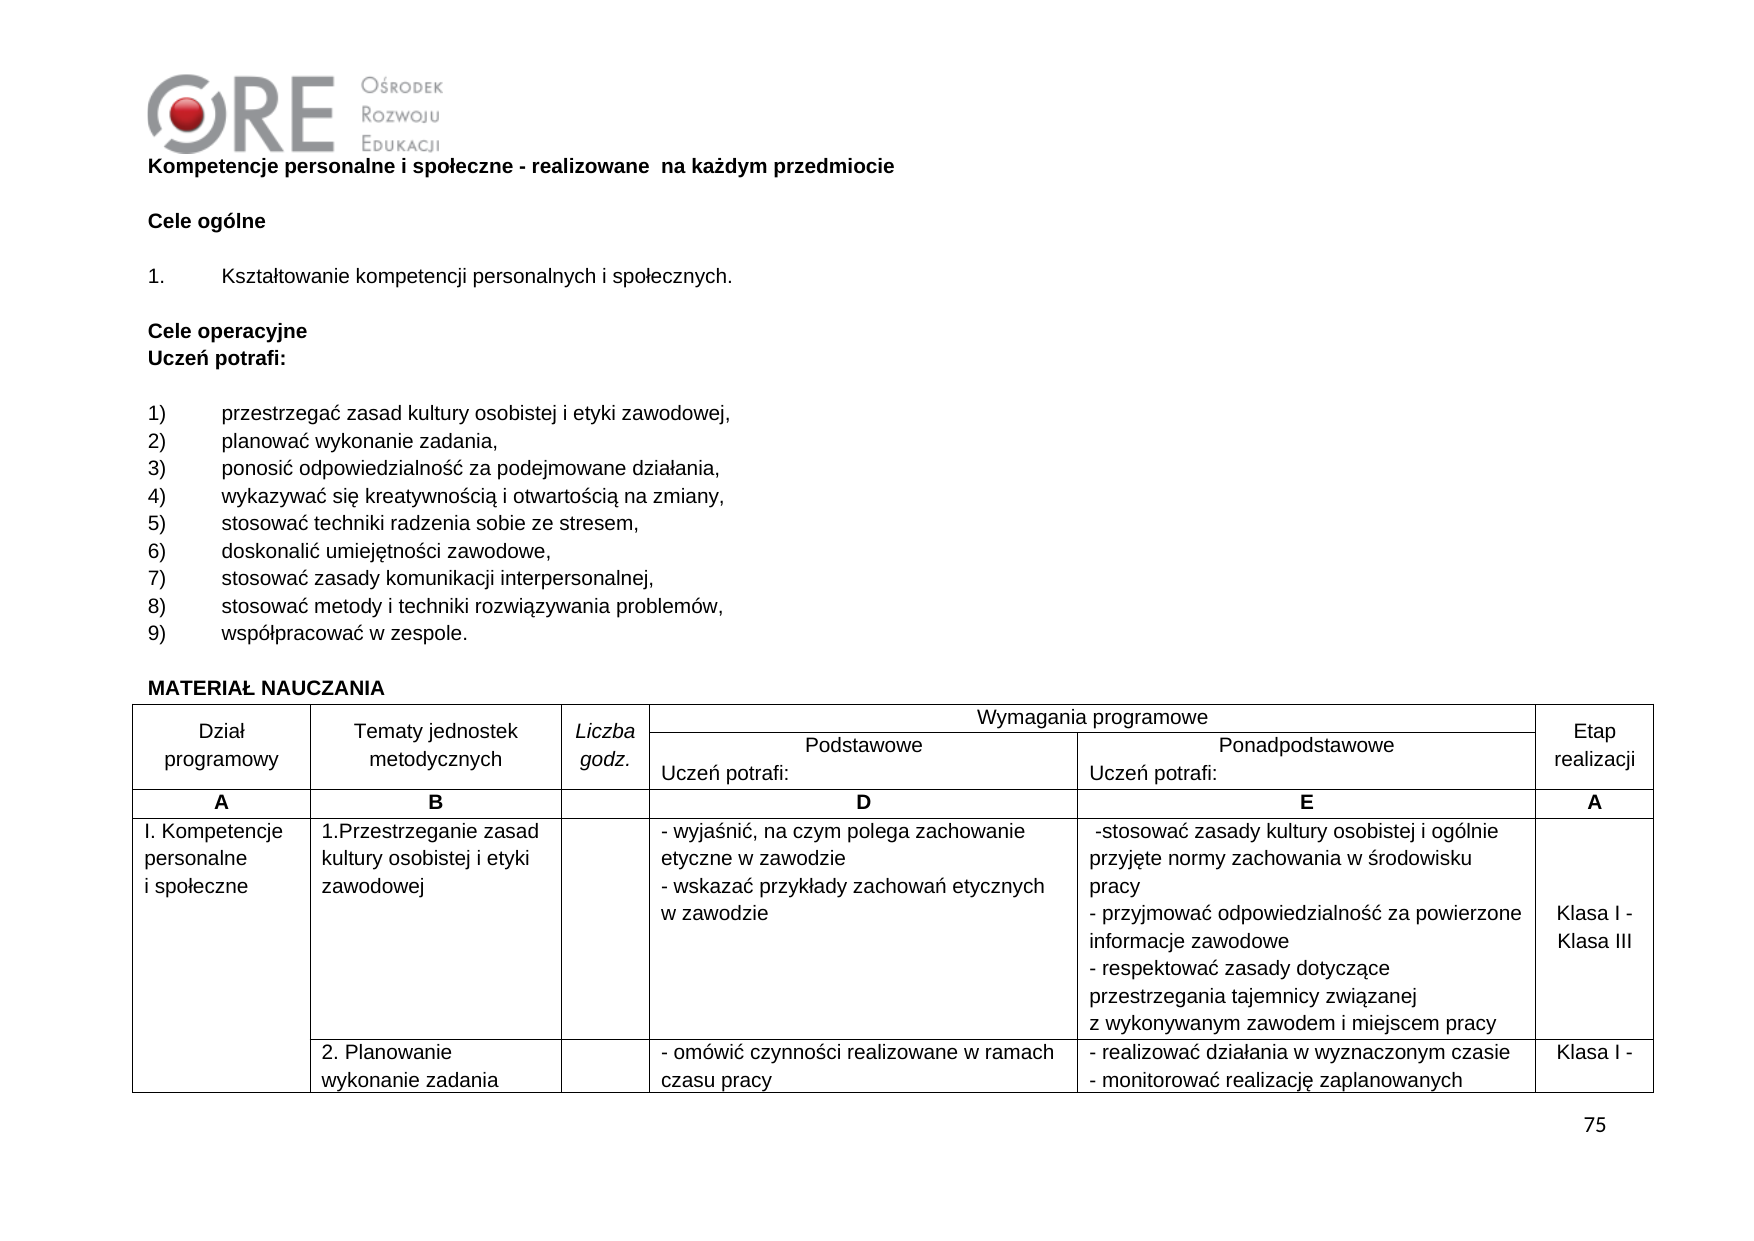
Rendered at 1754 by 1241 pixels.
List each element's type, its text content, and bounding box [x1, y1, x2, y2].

text MATERIAŁ NAUCZANIA [148, 676, 1606, 700]
table_header Wymagania programowe [650, 705, 1535, 732]
table_cell - wyjaśnić, na czym polega zachowanie etyczne w zawodzie - wskazać przykłady zachowań etycznych w zawodzie [650, 819, 1077, 1039]
text Uczeń potrafi: [148, 346, 1606, 370]
table_cell [562, 790, 649, 817]
table_cell 1.Przestrzeganie zasad kultury osobistej i etyki zawodowej [311, 819, 561, 1039]
table_cell 2. Planowanie wykonanie zadania [311, 1040, 561, 1092]
table_cell B [311, 790, 561, 817]
table_cell [562, 1040, 649, 1092]
list wykazywać się kreatywnością i otwartością na zmiany, [148, 483, 1606, 507]
list doskonalić umiejętności zawodowe, [148, 538, 1606, 562]
table_header Liczba godz. [562, 705, 649, 789]
text Cele ogólne [148, 208, 1606, 232]
table_cell E [1078, 790, 1535, 817]
table_cell - omówić czynności realizowane w ramach czasu pracy - określić czas realizacji zadań [650, 1040, 1077, 1092]
table_cell [562, 819, 649, 1039]
table_cell Klasa I -Klasa III [1536, 1040, 1653, 1092]
table_cell I. Kompetencje personalne i społeczne [133, 819, 310, 1092]
list stosować techniki radzenia sobie ze stresem, [148, 511, 1606, 535]
list współpracować w zespole. [148, 621, 1606, 645]
list planować wykonanie zadania, [148, 428, 1606, 452]
table_cell D [650, 790, 1077, 817]
table_header Etap realizacji [1536, 705, 1653, 789]
list ponosić odpowiedzialność za podejmowane działania, [148, 456, 1606, 480]
table_cell Klasa I -Klasa III [1536, 819, 1653, 1039]
table_header Dział programowy [133, 705, 310, 789]
list stosować metody i techniki rozwiązywania problemów, [148, 593, 1606, 617]
table_cell -stosować zasady kultury osobistej i ogólnie przyjęte normy zachowania w środowisku pracy - przyjmować odpowiedzialność za powierzone informacje zawodowe - respektować zasady dotyczące przestrzegania tajemnicy związanej z wykonywanym zawodem i miejscem pracy [1078, 819, 1535, 1039]
table_cell A [133, 790, 310, 817]
picture [147, 73, 443, 154]
list stosować zasady komunikacji interpersonalnej, [148, 566, 1606, 590]
text Kompetencje personalne i społeczne - realizowane na każdym przedmiocie [148, 153, 1606, 177]
list Kształtowanie kompetencji personalnych i społecznych. [148, 263, 1606, 287]
table_cell Podstawowe Uczeń potrafi: [650, 733, 1077, 789]
list przestrzegać zasad kultury osobistej i etyki zawodowej, [148, 401, 1606, 425]
table_cell Ponadpodstawowe Uczeń potrafi: [1078, 733, 1535, 789]
text Cele operacyjne [148, 318, 1606, 342]
table_cell A [1536, 790, 1653, 817]
table_header Tematy jednostek metodycznych [311, 705, 561, 789]
